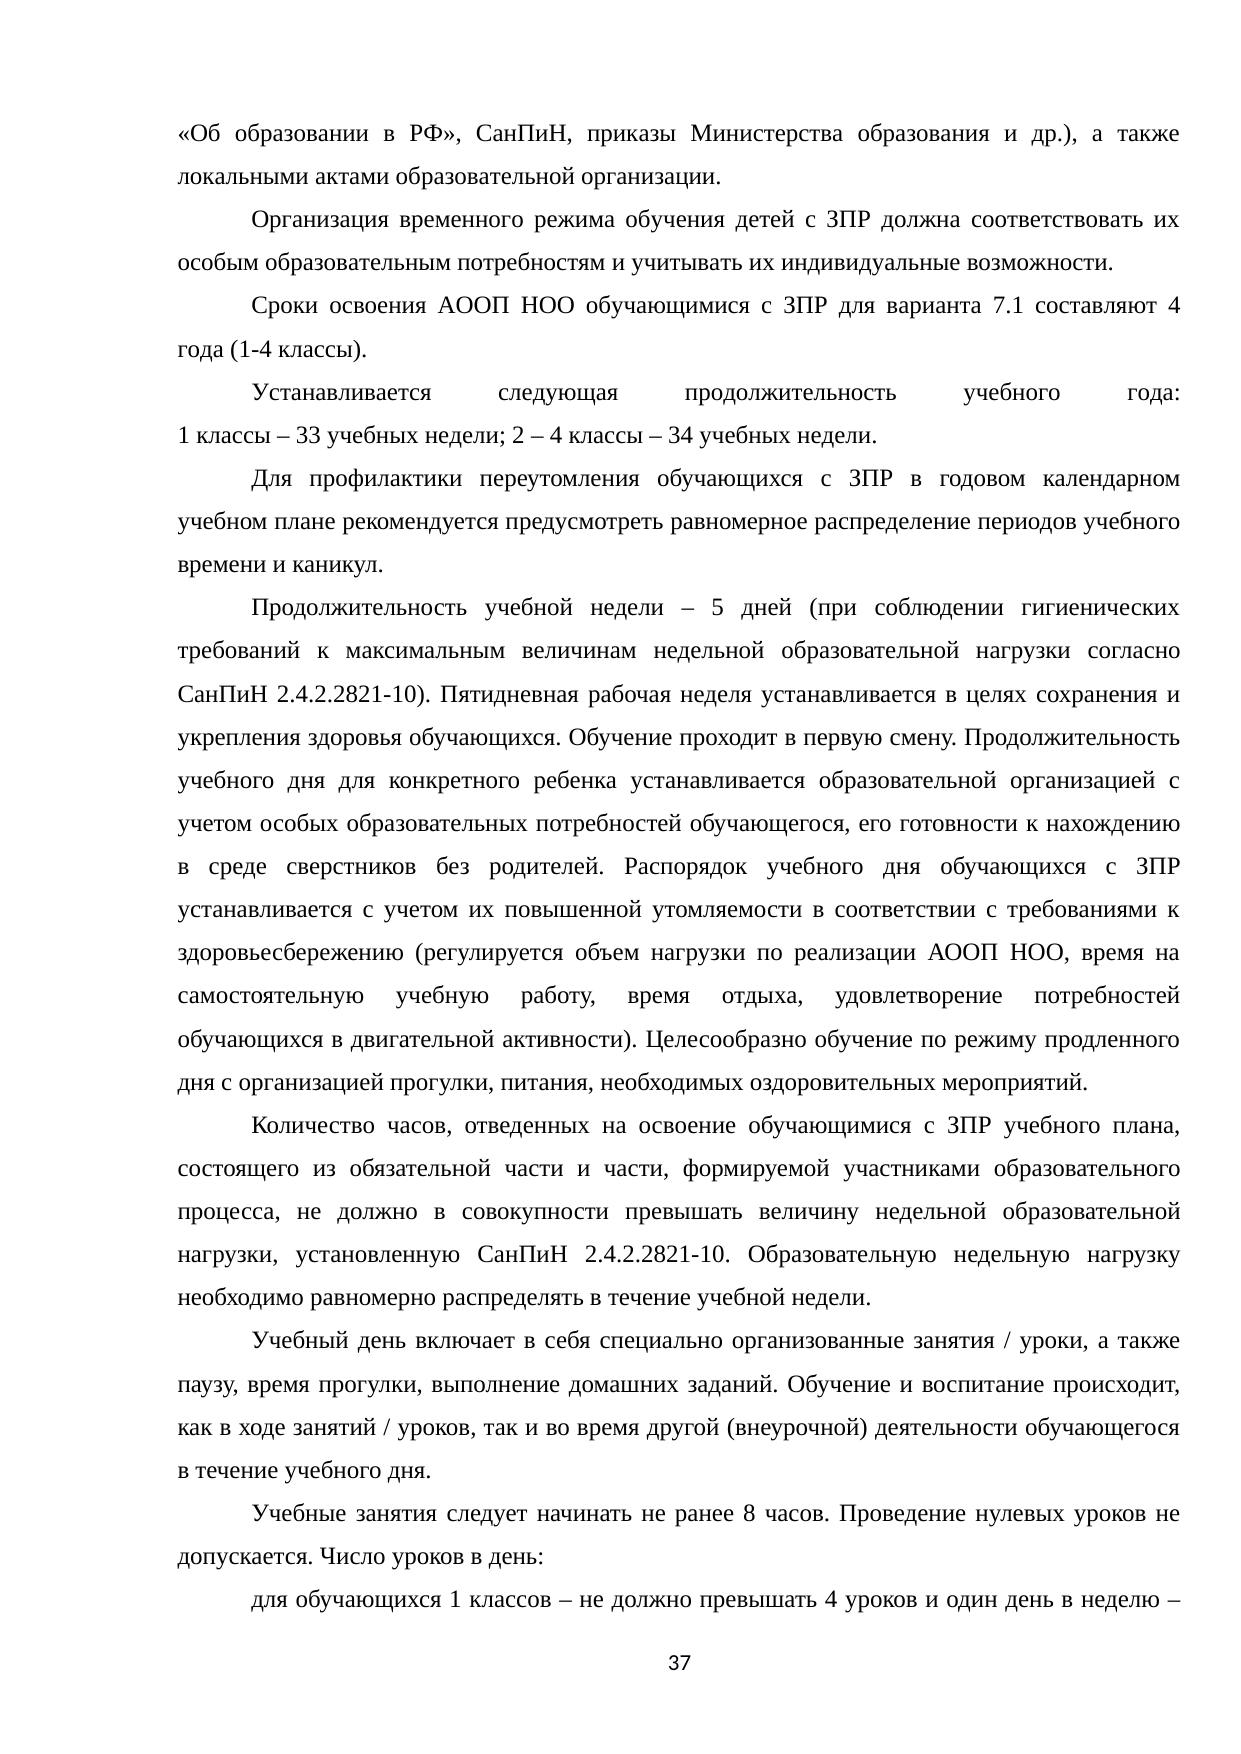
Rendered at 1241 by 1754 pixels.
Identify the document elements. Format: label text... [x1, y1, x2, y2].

text Для профилактики переутомления обучающихся с ЗПР в годовом календарном учебном плане рекомендуется предусмотреть равномерное распределение периодов учебного времени и каникул. [177, 463, 1181, 578]
text Устанавливается следующая продолжительность учебного года: 1 классы – 33 учебных недели; 2 – 4 классы – 34 учебных недели. [177, 377, 1181, 449]
text Учебные занятия следует начинать не ранее 8 часов. Проведение нулевых уроков не допускается. Число уроков в день: [177, 1498, 1181, 1570]
text Продолжительность учебной недели – 5 дней (при соблюдении гигиенических требований к максимальным величинам недельной образовательной нагрузки согласно СанПиН 2.4.2.2821-10). Пятидневная рабочая неделя устанавливается в целях сохранения и укрепления здоровья обучающихся. Обучение проходит в первую смену. Продолжительность учебного дня для конкретного ребенка устанавливается образовательной организацией с учетом особых образовательных потребностей обучающегося, его готовности к нахождению в среде сверстников без родителей. Распорядок учебного дня обучающихся с ЗПР устанавливается с учетом их повышенной утомляемости в соответствии с требованиями к здоровьесбережению (регулируется объем нагрузки по реализации АООП НОО, время на самостоятельную учебную работу, время отдыха, удовлетворение потребностей обучающихся в двигательной активности). Целесообразно обучение по режиму продленного дня с организацией прогулки, питания, необходимых оздоровительных мероприятий. [177, 592, 1181, 1096]
text Организация временного режима обучения детей с ЗПР должна соответствовать их особым образовательным потребностям и учитывать их индивидуальные возможности. [177, 204, 1181, 276]
text Сроки освоения АООП НОО обучающимися с ЗПР для варианта 7.1 составляют 4 года (1-4 классы). [177, 291, 1181, 362]
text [177, 118, 1181, 190]
text Количество часов, отведенных на освоение обучающимися с ЗПР учебного плана, состоящего из обязательной части и части, формируемой участниками образовательного процесса, не должно в совокупности превышать величину недельной образовательной нагрузки, установленную СанПиН 2.4.2.2821-10. Образовательную недельную нагрузку необходимо равномерно распределять в течение учебной недели. [177, 1110, 1181, 1311]
text Учебный день включает в себя специально организованные занятия / уроки, а также паузу, время прогулки, выполнение домашних заданий. Обучение и воспитание происходит, как в ходе занятий / уроков, так и во время другой (внеурочной) деятельности обучающегося в течение учебного дня. [177, 1326, 1181, 1484]
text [177, 1584, 1181, 1613]
